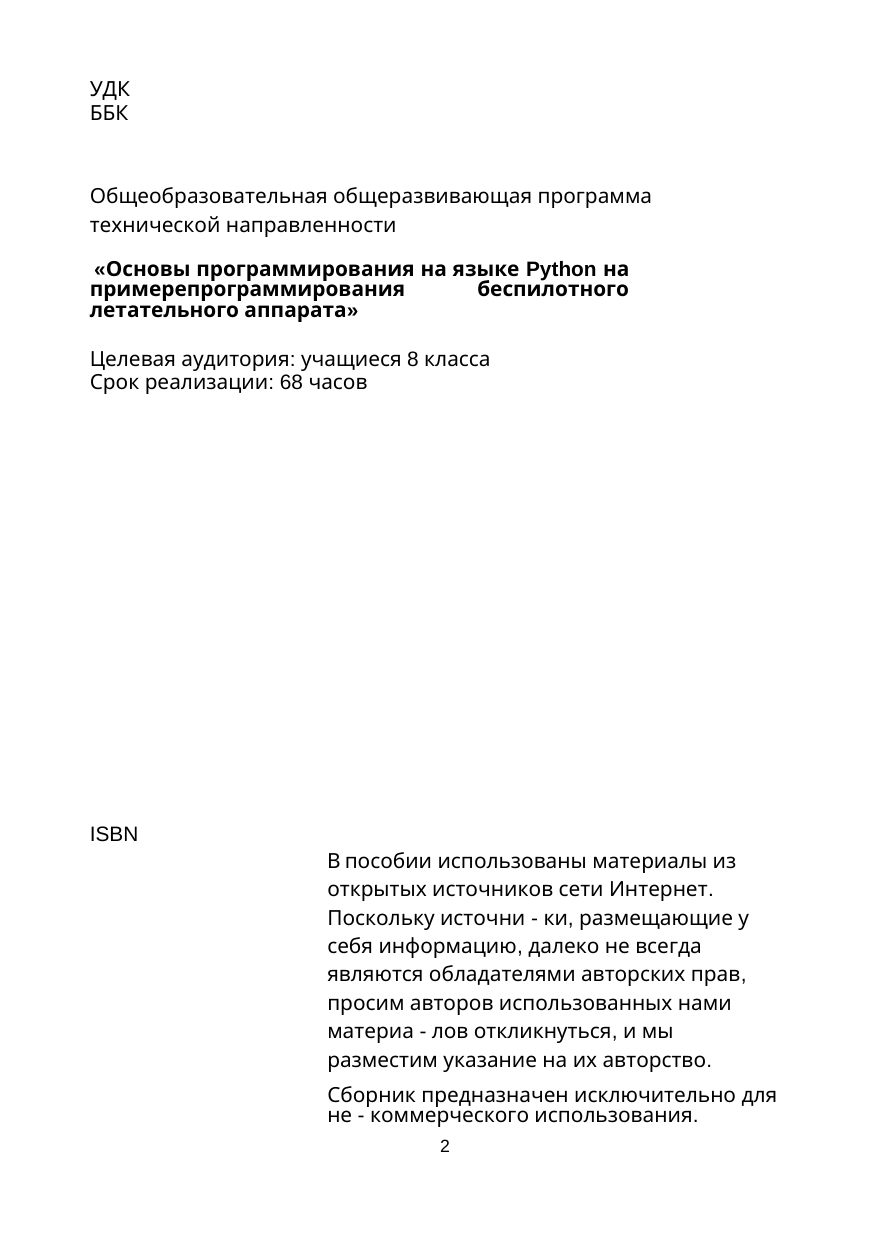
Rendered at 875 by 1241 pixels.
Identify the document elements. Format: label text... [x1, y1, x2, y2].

list пособии использованы материалы из открытых источников сети Интернет. Поскольку источни - ки, размещающие у себя информацию, далеко не всегда являются обладателями авторских прав, просим авторов использованных нами материа - лов откликнуться, и мы разместим указание на их авторство. [327, 846, 785, 1073]
text ISBN [89, 822, 785, 846]
text «Основы программирования на языке Python на примерепрограммирования беспилотного летательного аппарата» [89, 259, 629, 324]
text Срок реализации: 68 часов [89, 372, 785, 394]
text Целевая аудитория: учащиеся 8 класса [89, 344, 785, 372]
text 2 [89, 1136, 800, 1156]
text Общеобразовательная общеразвивающая программа технической направленности [89, 182, 704, 238]
text УДК [89, 74, 785, 102]
text ББК [89, 102, 785, 124]
text Сборник предназначен исключительно для не - коммерческого использования. [327, 1086, 785, 1129]
